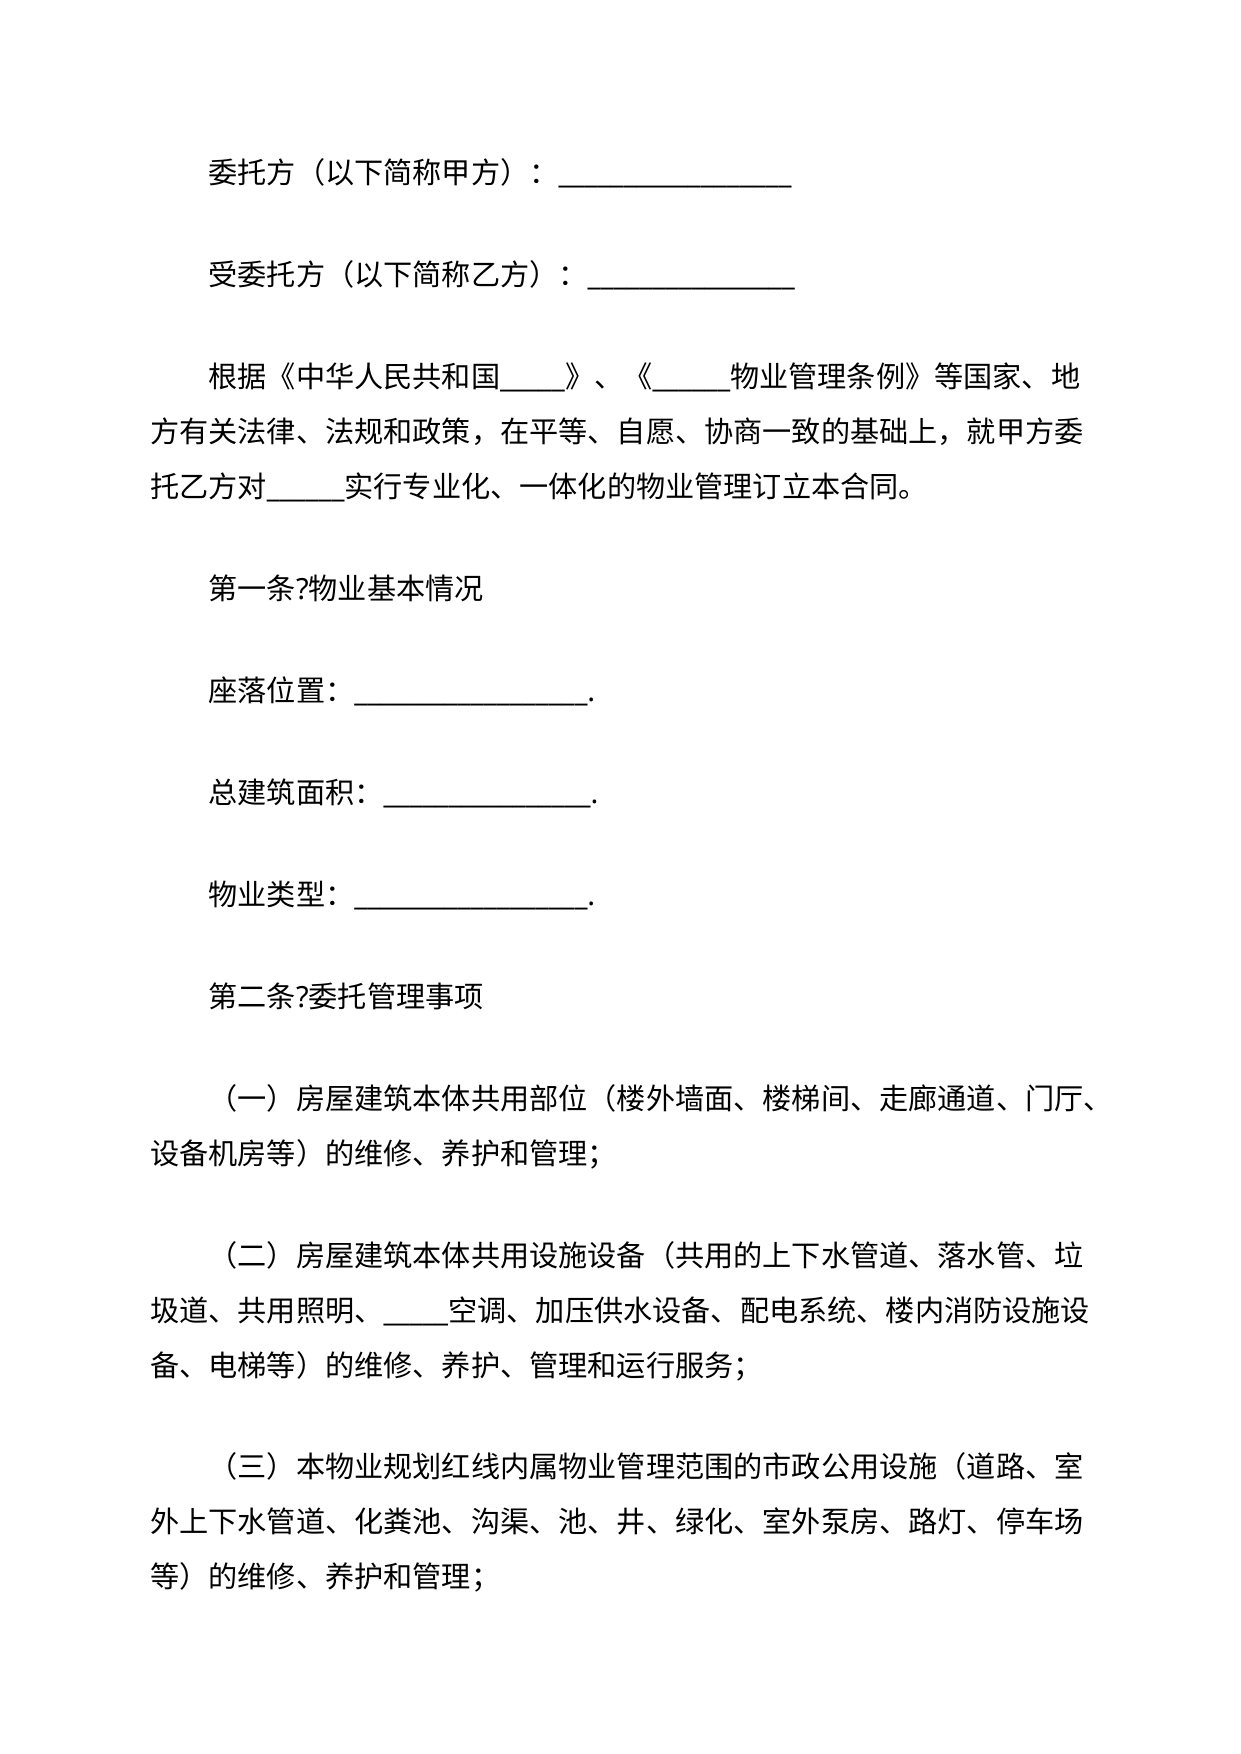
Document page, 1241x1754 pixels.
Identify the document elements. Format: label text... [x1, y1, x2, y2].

text 根据《中华人民共和国_____》、《______物业管理条例》等国家、地方有关法律、法规和政策，在平等、自愿、协商一致的基础上，就甲方委托乙方对______实行专业化、一体化的物业管理订立本合同。 [150, 354, 1090, 506]
text （二）房屋建筑本体共用设施设备（共用的上下水管道、落水管、垃圾道、共用照明、_____空调、加压供水设备、配电系统、楼内消防设施设备、电梯等）的维修、养护、管理和运行服务； [150, 1232, 1090, 1384]
text 受委托方（以下简称乙方）：________________ [150, 252, 1090, 294]
text 第一条?物业基本情况 [150, 566, 1090, 608]
text （三）本物业规划红线内属物业管理范围的市政公用设施（道路、室外上下水管道、化粪池、沟渠、池、井、绿化、室外泵房、路灯、停车场等）的维修、养护和管理； [150, 1444, 1090, 1596]
text 座落位置：__________________. [150, 668, 1090, 710]
text 第二条?委托管理事项 [150, 974, 1090, 1016]
text 总建筑面积：________________. [150, 770, 1090, 812]
text 物业类型：__________________. [150, 872, 1090, 914]
text 委托方（以下简称甲方）：__________________ [150, 150, 1090, 192]
text （一）房屋建筑本体共用部位（楼外墙面、楼梯间、走廊通道、门厅、设备机房等）的维修、养护和管理； [150, 1076, 1090, 1173]
